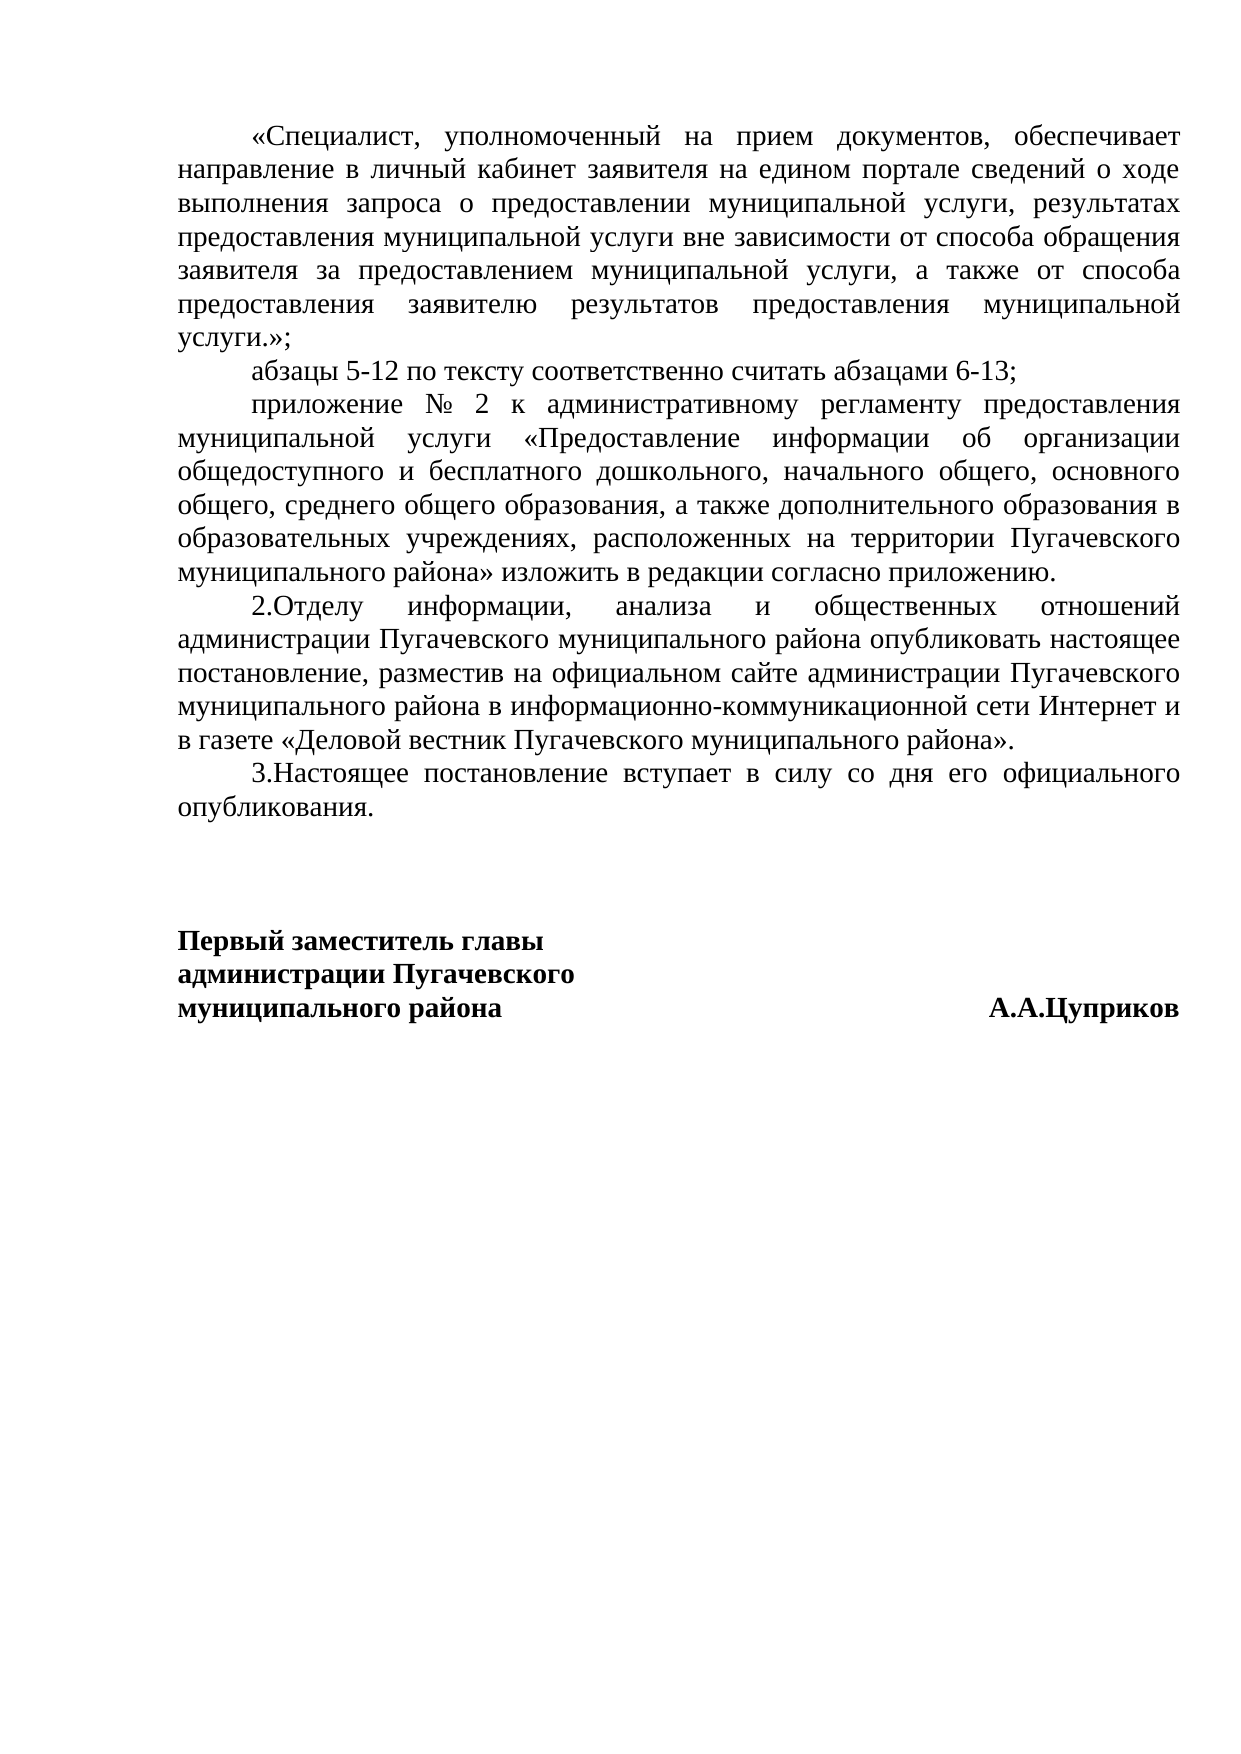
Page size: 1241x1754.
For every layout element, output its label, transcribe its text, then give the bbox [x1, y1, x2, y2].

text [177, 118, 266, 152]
text 3.Настоящее постановление вступает в силу со дня его официального опубликования. [177, 755, 1181, 822]
text приложение № 2 к административному регламенту предоставления муниципальной услуги «Предоставление информации об организации общедоступного и бесплатного дошкольного, начального общего, основного общего, среднего общего образования, а также дополнительного образования в образовательных учреждениях, расположенных на территории Пугачевского муниципального района» изложить в редакции согласно приложению. [177, 386, 1181, 588]
text администрации Пугачевского [177, 957, 1181, 990]
text 2.Отделу информации, анализа и общественных отношений администрации Пугачевского муниципального района опубликовать настоящее постановление, разместив на официальном сайте администрации Пугачевского муниципального района в информационно-коммуникационной сети Интернет и в газете «Деловой вестник Пугачевского муниципального района». [177, 588, 1181, 755]
text абзацы 5-12 по тексту соответственно считать абзацами 6-13; [177, 353, 1181, 386]
text «Специалист, уполномоченный на прием документов, обеспечивает направление в личный кабинет заявителя на едином портале сведений о ходе выполнения запроса о предоставлении муниципальной услуги, результатах предоставления муниципальной услуги вне зависимости от способа обращения заявителя за предоставлением муниципальной услуги, а также от способа предоставления заявителю результатов предоставления муниципальной услуги.»; [269, 319, 1181, 353]
text Первый заместитель главы [177, 923, 1181, 957]
text муниципального района А.А.Цуприков [177, 990, 1181, 1024]
